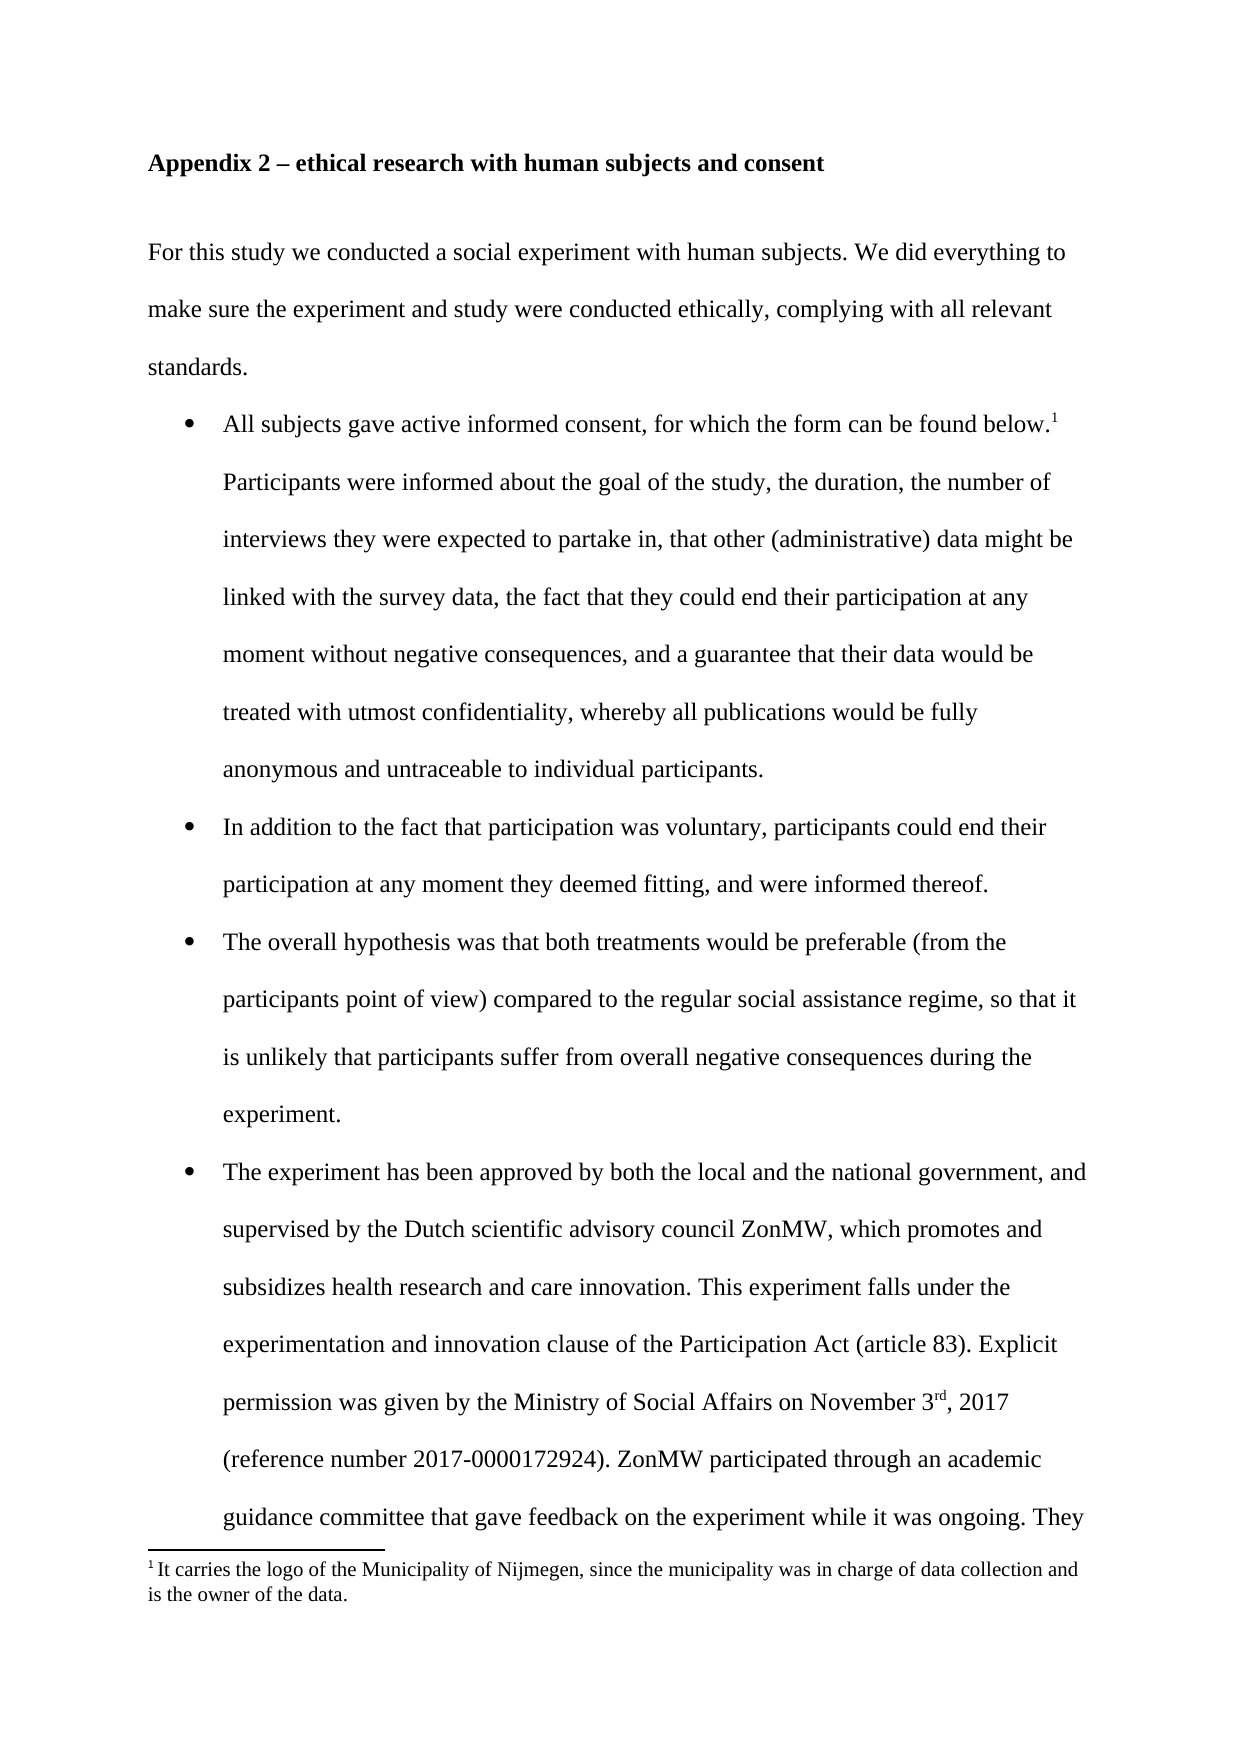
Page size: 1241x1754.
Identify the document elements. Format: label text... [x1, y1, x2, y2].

text For this study we conducted a social experiment with human subjects. We did everything to make sure the experiment and study were conducted ethically, complying with all relevant standards. [148, 237, 1093, 380]
list All subjects gave active informed consent, for which the form can be found below. Participants were informed about the goal of the study, the duration, the number of interviews they were expected to partake in, that other (administrative) data might be linked with the survey data, the fact that they could end their participation at any moment without negative consequences, and a guarantee that their data would be treated with utmost confidentiality, whereby all publications would be fully anonymous and untraceable to individual participants. [185, 409, 1093, 783]
list The overall hypothesis was that both treatments would be preferable (from the participants point of view) compared to the regular social assistance regime, so that it is unlikely that participants suffer from overall negative consequences during the experiment. [185, 927, 1093, 1128]
list In addition to the fact that participation was voluntary, participants could end their participation at any moment they deemed fitting, and were informed thereof. [185, 812, 1093, 898]
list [185, 1157, 1093, 1530]
text Appendix 2 – ethical research with human subjects and consent [148, 148, 1093, 176]
